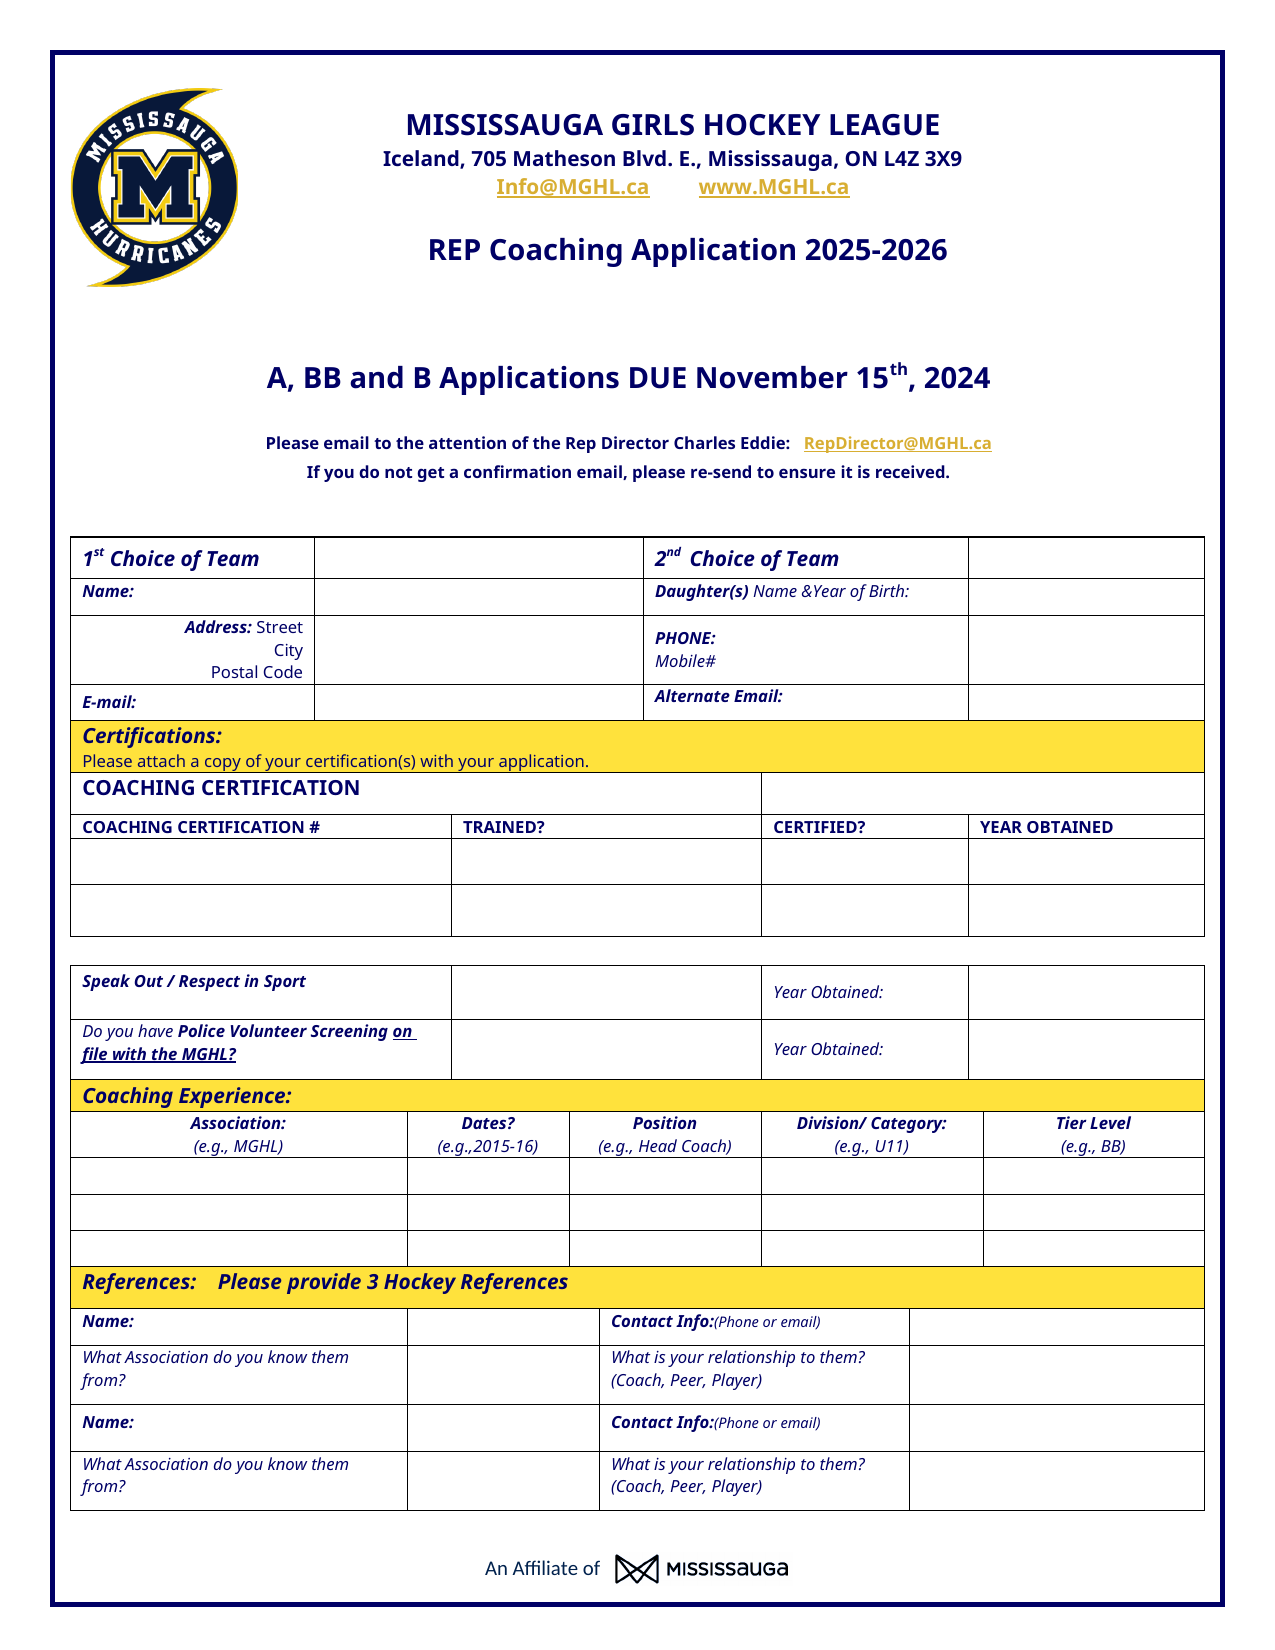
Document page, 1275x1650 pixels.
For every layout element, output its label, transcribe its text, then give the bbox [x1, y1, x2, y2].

table_cell COACHING CERTIFICATION [71, 773, 761, 814]
table_cell Contact Info:(Phone or email) [600, 1309, 909, 1345]
table_cell [969, 839, 1204, 884]
table_cell Position (e.g., Head Coach) [570, 1112, 761, 1157]
table_cell Do you have Police Volunteer Screening on file with the MGHL? [71, 1020, 451, 1079]
table_header [315, 538, 643, 578]
table_cell [762, 1231, 983, 1266]
table_cell [408, 1158, 569, 1193]
table_cell [71, 839, 451, 884]
table_cell [969, 1020, 1204, 1079]
table_cell Name: [71, 579, 314, 614]
table_cell What is your relationship to them? (Coach, Peer, Player) [600, 1452, 909, 1510]
table_cell Contact Info:(Phone or email) [600, 1405, 909, 1451]
table_cell References: Please provide 3 Hockey References [71, 1267, 1204, 1308]
table_cell [910, 1405, 1204, 1451]
table_cell Association: (e.g., MGHL) [71, 1112, 407, 1157]
table_cell [969, 685, 1204, 720]
table_cell [570, 1195, 761, 1230]
table_cell What Association do you know them from? [71, 1452, 407, 1510]
table_cell [408, 1195, 569, 1230]
table_cell What is your relationship to them? (Coach, Peer, Player) [600, 1346, 909, 1404]
table_cell [452, 839, 761, 884]
table_cell [408, 1346, 599, 1404]
table_cell [71, 1195, 407, 1230]
table_header 2nd Choice of Team [644, 538, 968, 578]
table_cell Daughter(s) Name &Year of Birth: [644, 579, 968, 614]
table_cell [452, 885, 761, 936]
table_cell Tier Level (e.g., BB) [984, 1112, 1204, 1157]
picture [70, 88, 238, 287]
table_cell TRAINED? [452, 815, 761, 838]
table_cell [71, 1231, 407, 1266]
table_cell [71, 885, 451, 936]
table_cell PHONE: Mobile# [644, 616, 968, 684]
table_cell What Association do you know them from? [71, 1346, 407, 1404]
text If you do not get a confirmation email, please re-send to ensure it is received. [71, 461, 1186, 483]
table_cell [452, 1020, 761, 1079]
table_cell [762, 839, 968, 884]
table_cell [984, 1158, 1204, 1193]
table_cell [969, 579, 1204, 614]
table_cell [315, 579, 643, 614]
table_cell [762, 1195, 983, 1230]
table_header [969, 538, 1204, 578]
table_cell [969, 885, 1204, 936]
table_cell Alternate Email: [644, 685, 968, 720]
table_cell [762, 1158, 983, 1193]
table_header 1st Choice of Team [71, 538, 314, 578]
table_cell [984, 1231, 1204, 1266]
table_cell [408, 1405, 599, 1451]
table_cell [762, 773, 1204, 814]
table_cell [408, 1309, 599, 1345]
table_cell [984, 1195, 1204, 1230]
table_cell Name: [71, 1309, 407, 1345]
table_cell [408, 1452, 599, 1510]
table_cell [315, 616, 643, 684]
table_cell CERTIFIED? [762, 815, 968, 838]
table_cell [408, 1231, 569, 1266]
table_cell [71, 1158, 407, 1193]
table_cell Division/ Category: (e.g., U11) [762, 1112, 983, 1157]
picture [612, 1552, 793, 1586]
table_cell E-mail: [71, 685, 314, 720]
table_cell [910, 1346, 1204, 1404]
table_cell [910, 1309, 1204, 1345]
table_header Year Obtained: [762, 966, 968, 1018]
table_cell COACHING CERTIFICATION # [71, 815, 451, 838]
table_header Speak Out / Respect in Sport [71, 966, 451, 1018]
table_cell Address: Street City Postal Code [71, 616, 314, 684]
table_cell Dates? (e.g.,2015-16) [408, 1112, 569, 1157]
table_header [452, 966, 761, 1018]
table_cell [910, 1452, 1204, 1510]
table_cell [570, 1231, 761, 1266]
table_cell Year Obtained: [762, 1020, 968, 1079]
text Please email to the attention of the Rep Director Charles Eddie: RepDirector@MGHL.ca [71, 432, 1186, 454]
table_header [969, 966, 1204, 1018]
table_cell Name: [71, 1405, 407, 1451]
table_cell [315, 685, 643, 720]
table_cell [762, 885, 968, 936]
table_cell Certifications: Please attach a copy of your certification(s) with your application. [71, 721, 1204, 772]
table_cell Coaching Experience: [71, 1080, 1204, 1111]
table_cell [969, 616, 1204, 684]
table_cell [570, 1158, 761, 1193]
table_cell YEAR OBTAINED [969, 815, 1204, 838]
text A, BB and B Applications DUE November 15th, 2024 [71, 357, 1186, 397]
